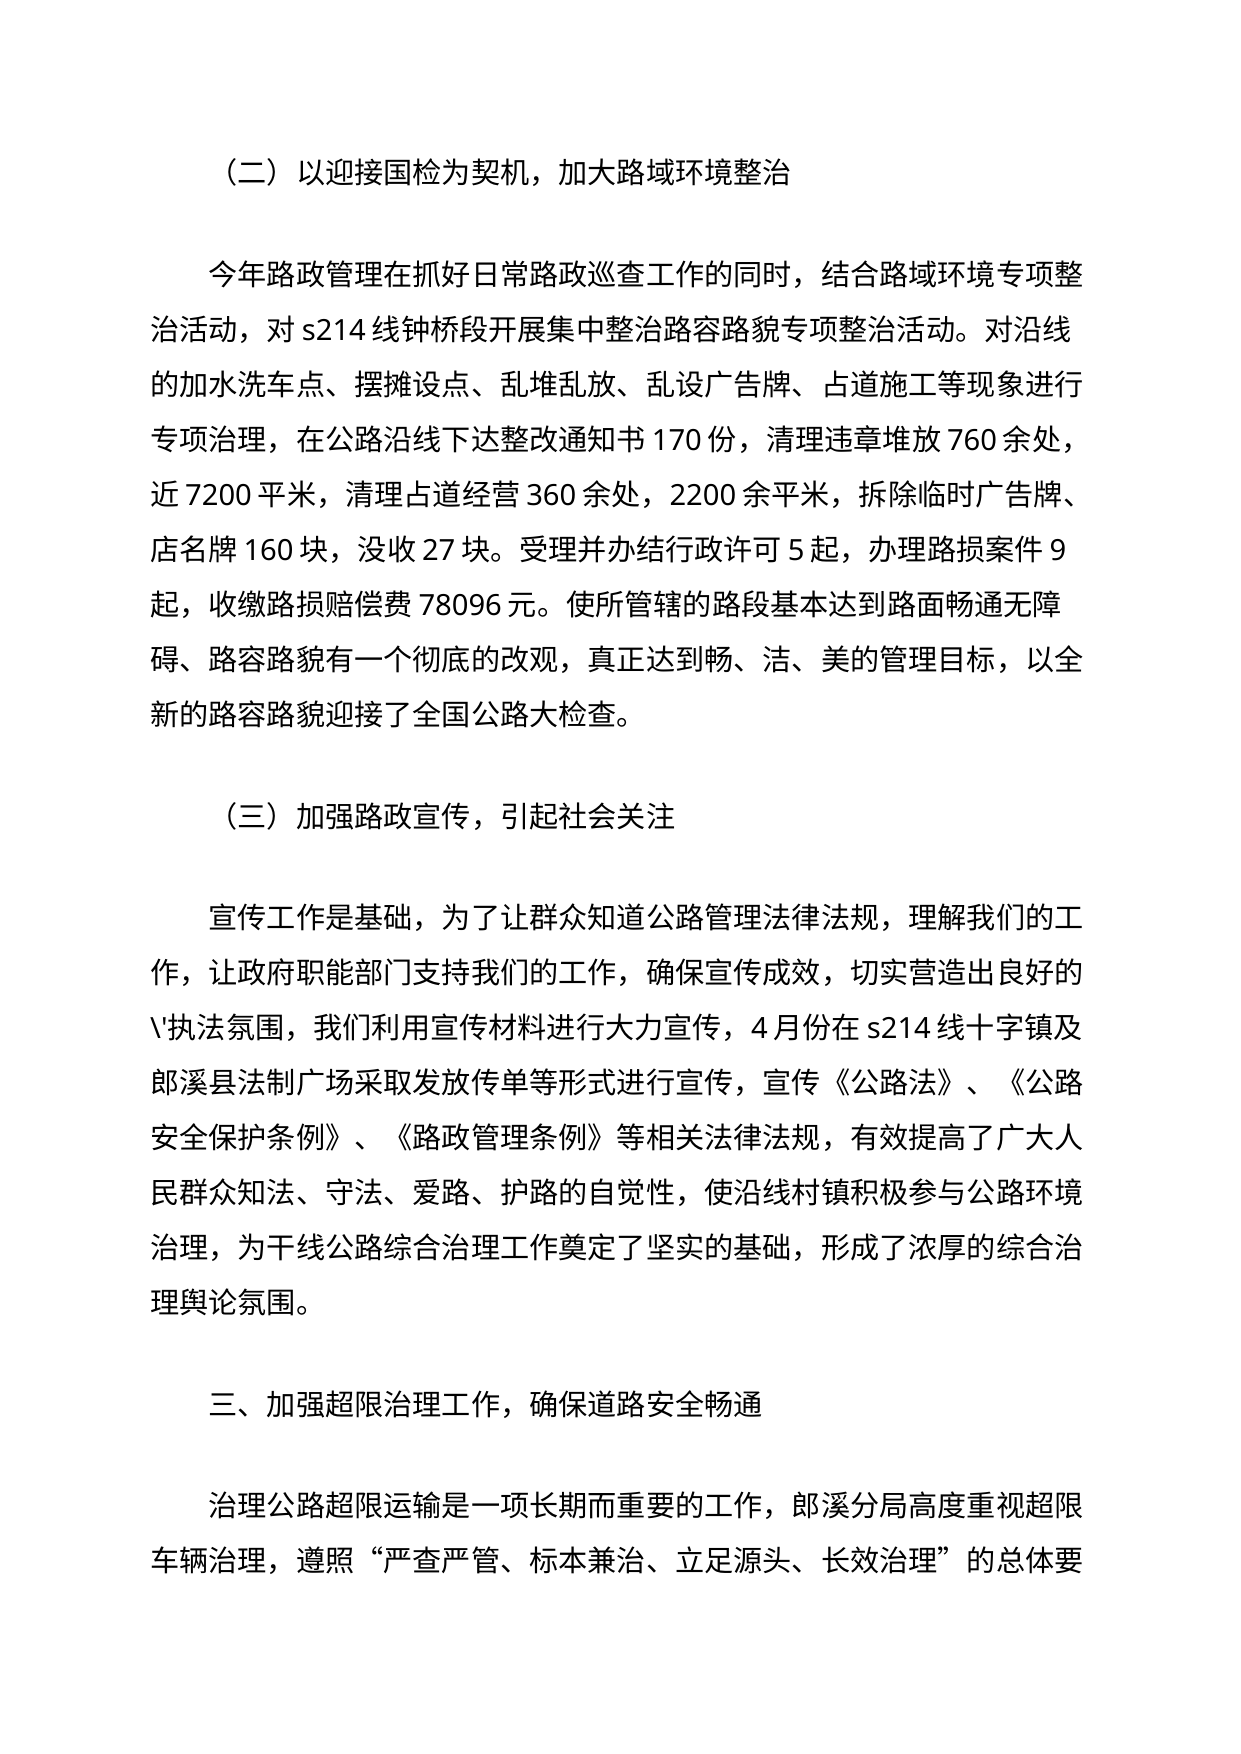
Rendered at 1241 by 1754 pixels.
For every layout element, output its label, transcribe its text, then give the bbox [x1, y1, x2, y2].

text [150, 1483, 1090, 1580]
text （三）加强路政宣传，引起社会关注 [150, 793, 1090, 836]
text （二）以迎接国检为契机，加大路域环境整治 [150, 150, 1090, 192]
text 三、加强超限治理工作，确保道路安全畅通 [150, 1381, 1090, 1423]
text 今年路政管理在抓好日常路政巡查工作的同时，结合路域环境专项整治活动，对s214线钟桥段开展集中整治路容路貌专项整治活动。对沿线的加水洗车点、摆摊设点、乱堆乱放、乱设广告牌、占道施工等现象进行专项治理，在公路沿线下达整改通知书170份，清理违章堆放760余处，近7200平米，清理占道经营360余处，2200余平米，拆除临时广告牌、店名牌160块，没收27块。受理并办结行政许可5起，办理路损案件9起，收缴路损赔偿费78096元。使所管辖的路段基本达到路面畅通无障碍、路容路貌有一个彻底的改观，真正达到畅、洁、美的管理目标，以全新的路容路貌迎接了全国公路大检查。 [150, 252, 1090, 734]
text 宣传工作是基础，为了让群众知道公路管理法律法规，理解我们的工作，让政府职能部门支持我们的工作，确保宣传成效，切实营造出良好的\'执法氛围，我们利用宣传材料进行大力宣传，4月份在s214线十字镇及郎溪县法制广场采取发放传单等形式进行宣传，宣传《公路法》、《公路安全保护条例》、《路政管理条例》等相关法律法规，有效提高了广大人民群众知法、守法、爱路、护路的自觉性，使沿线村镇积极参与公路环境治理，为干线公路综合治理工作奠定了坚实的基础，形成了浓厚的综合治理舆论氛围。 [150, 895, 1090, 1322]
